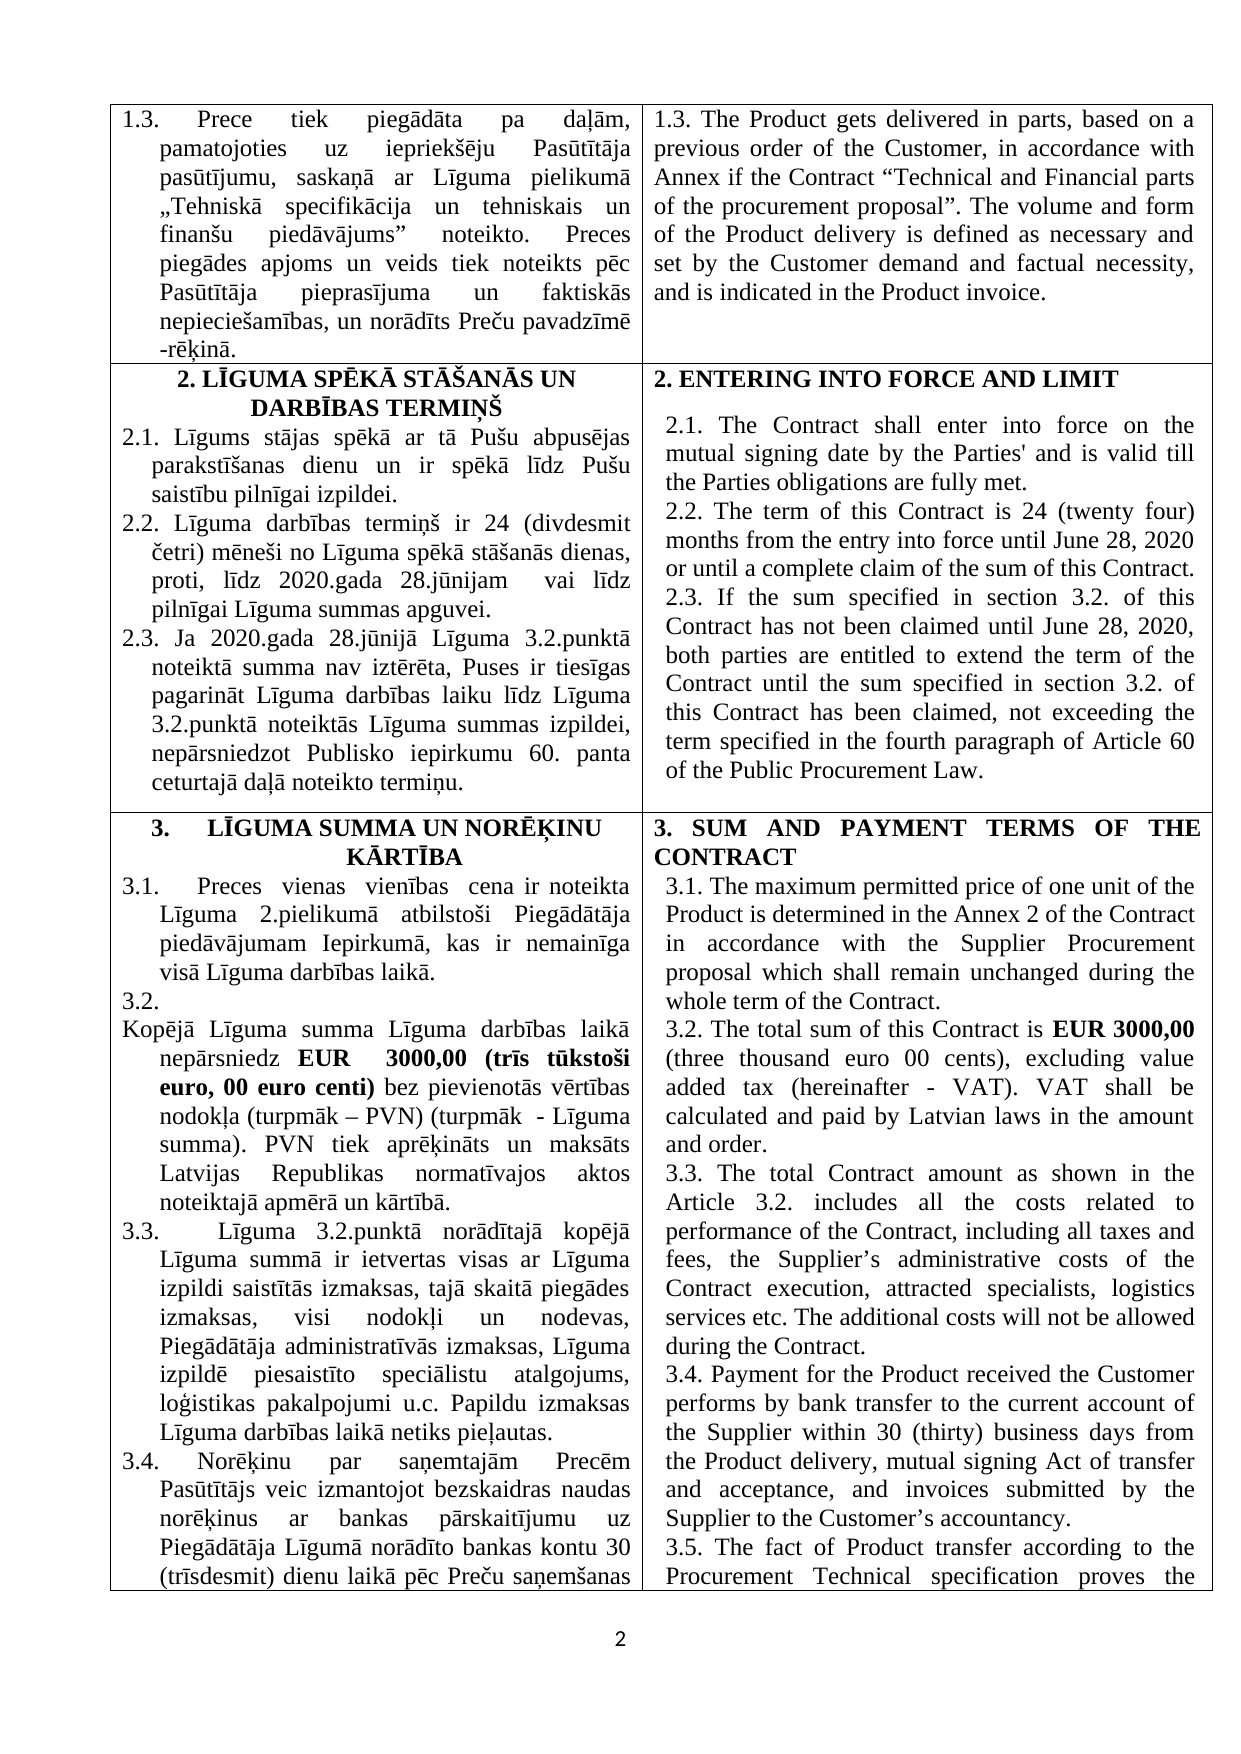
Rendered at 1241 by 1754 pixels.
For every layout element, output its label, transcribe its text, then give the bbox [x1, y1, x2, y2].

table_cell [111, 105, 642, 363]
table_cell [111, 813, 642, 1589]
table_cell 2. LīgumA SPĒKĀ STĀŠANĀS UN DARBĪBAS TERMIŅŠ 2.1. Līgums stājas spēkā ar tā Pušu abpusējas parakstīšanas dienu un ir spēkā līdz Pušu saistību pilnīgai izpildei. 2.2. Līguma darbības termiņš ir 24 (divdesmit četri) mēneši no Līguma spēkā stāšanās dienas, proti, līdz 2020.gada 28.jūnijam vai līdz pilnīgai Līguma summas apguvei. 2.3. Ja 2020.gada 28.jūnijā Līguma 3.2.punktā noteiktā summa nav iztērēta, Puses ir tiesīgas pagarināt Līguma darbības laiku līdz Līguma 3.2.punktā noteiktās Līguma summas izpildei, nepārsniedzot Publisko iepirkumu 60. panta ceturtajā daļā noteikto termiņu. [111, 364, 642, 812]
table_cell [643, 813, 1212, 1589]
table_cell 2. ENTERING INTO FORCE AND LIMIT 2.1. The Contract shall enter into force on the mutual signing date by the Parties' and is valid till the Parties obligations are fully met. 2.2. The term of this Contract is 24 (twenty four) months from the entry into force until June 28, 2020 or until a complete claim of the sum of this Contract. 2.3. If the sum specified in section 3.2. of this Contract has not been claimed until June 28, 2020, both parties are entitled to extend the term of the Contract until the sum specified in section 3.2. of this Contract has been claimed, not exceeding the term specified in the fourth paragraph of Article 60 of the Public Procurement Law. [643, 364, 1212, 812]
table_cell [643, 105, 1212, 363]
